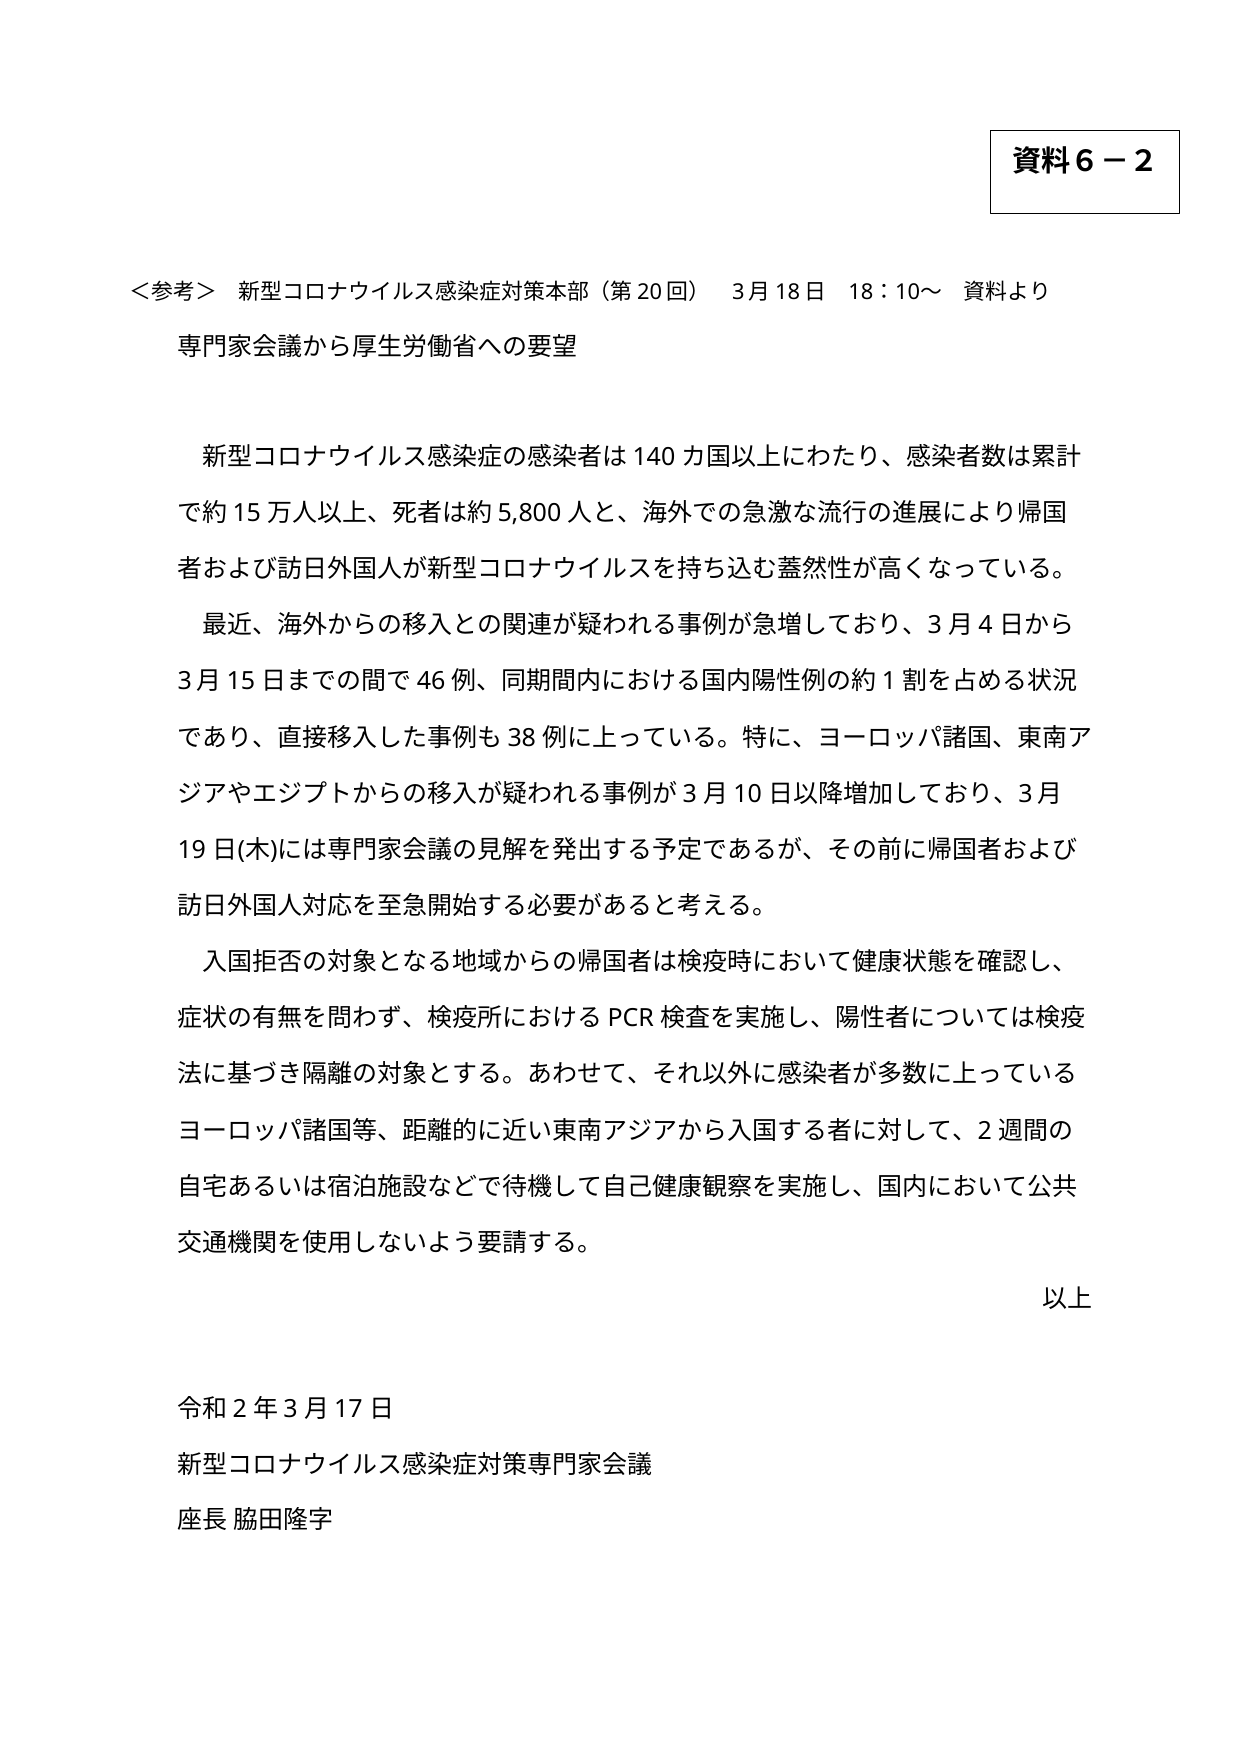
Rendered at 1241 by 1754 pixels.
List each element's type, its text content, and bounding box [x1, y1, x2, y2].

text 入国拒否の対象となる地域からの帰国者は検疫時において健康状態を確認し、症状の有無を問わず、検疫所におけるPCR 検査を実施し、陽性者については検疫法に基づき隔離の対象とする。あわせて、それ以外に感染者が多数に上っているヨーロッパ諸国等、距離的に近い東南アジアから入国する者に対して、2 週間の自宅あるいは宿泊施設などで待機して自己健康観察を実施し、国内において公共交通機関を使用しないよう要請する。 [177, 941, 1092, 1259]
text 以上 [177, 1278, 1092, 1315]
text 新型コロナウイルス感染症対策専門家会議 [177, 1443, 1092, 1481]
text 令和2 年3 月17 日 [177, 1388, 1092, 1425]
text 新型コロナウイルス感染症の感染者は140 カ国以上にわたり、感染者数は累計で約15 万人以上、死者は約5,800 人と、海外での急激な流行の進展により帰国者および訪日外国人が新型コロナウイルスを持ち込む蓋然性が高くなっている。 [177, 436, 1092, 586]
text 専門家会議から厚生労働省への要望 [177, 326, 1092, 363]
text 座長 脇田隆字 [177, 1499, 1092, 1537]
text 最近、海外からの移入との関連が疑われる事例が急増しており、3 月4 日から3月15 日までの間で46 例、同期間内における国内陽性例の約1 割を占める状況であり、直接移入した事例も38 例に上っている。特に、ヨーロッパ諸国、東南アジアやエジプトからの移入が疑われる事例が3 月10 日以降増加しており、3月19 日(木)には専門家会議の見解を発出する予定であるが、その前に帰国者および訪日外国人対応を至急開始する必要があると考える。 [177, 604, 1092, 923]
